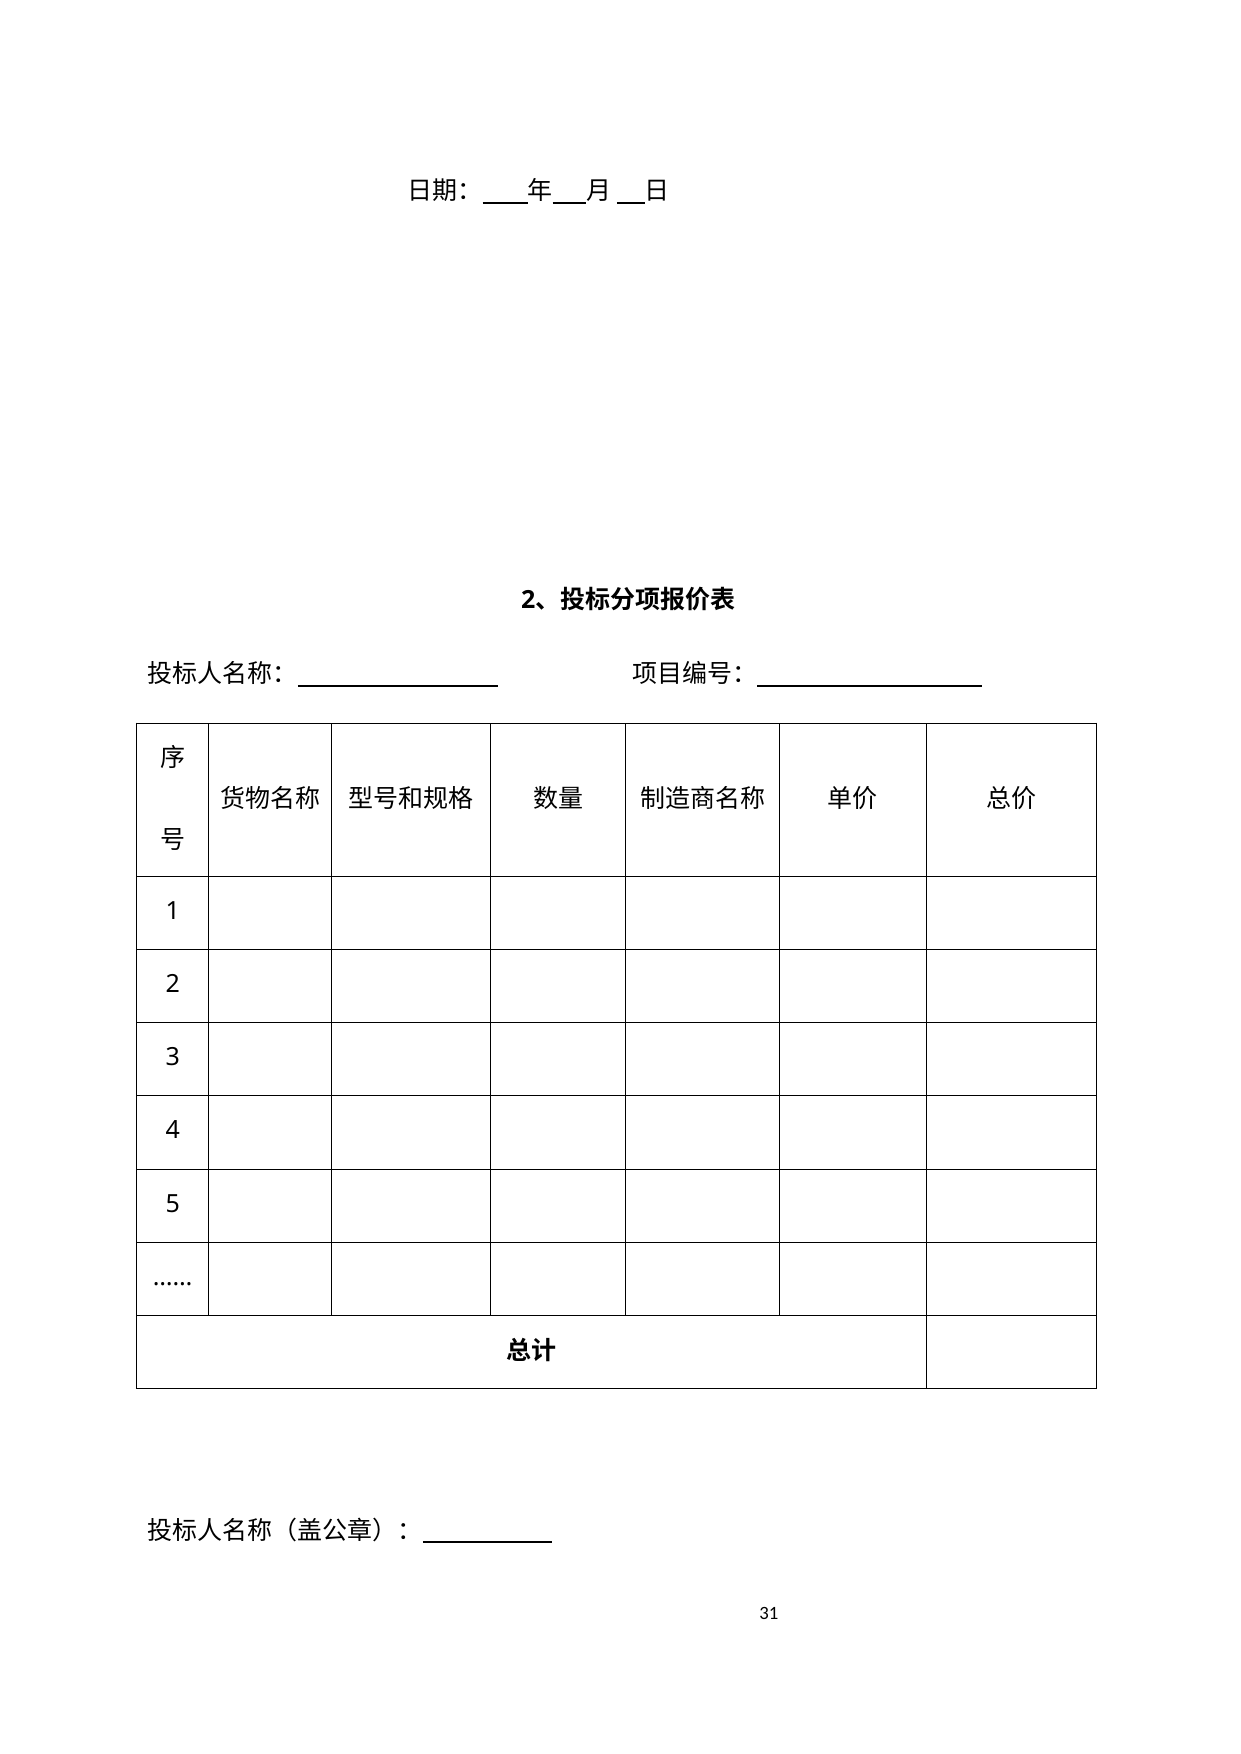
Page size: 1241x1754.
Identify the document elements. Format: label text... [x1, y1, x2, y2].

table_cell [209, 1023, 331, 1095]
table_header 序号 [137, 724, 208, 876]
table_cell 4 [137, 1096, 208, 1168]
table_cell [332, 1170, 490, 1242]
table_header 货物名称 [209, 724, 331, 876]
table_cell [209, 1170, 331, 1242]
table_header 总价 [927, 724, 1096, 876]
table_cell [491, 877, 625, 949]
table_cell [626, 1243, 779, 1315]
table_cell [332, 950, 490, 1022]
table_cell [209, 1096, 331, 1168]
table_cell [927, 1170, 1096, 1242]
table_cell 1 [137, 877, 208, 949]
table_cell [491, 1243, 625, 1315]
table_cell 3 [137, 1023, 208, 1095]
table_cell [927, 1096, 1096, 1168]
table_cell [780, 1243, 926, 1315]
table_cell [927, 1243, 1096, 1315]
table_cell [491, 1023, 625, 1095]
text 日期： 年 月 日 [148, 156, 1108, 221]
text 投标人名称（盖公章）： [148, 1496, 1108, 1561]
table_cell [491, 1170, 625, 1242]
table_header 单价 [780, 724, 926, 876]
table_cell [927, 1316, 1096, 1388]
table_cell [491, 950, 625, 1022]
table_cell [626, 1096, 779, 1168]
table_cell [209, 1243, 331, 1315]
table_cell [332, 1096, 490, 1168]
table_cell 2 [137, 950, 208, 1022]
table_cell [780, 950, 926, 1022]
table_cell [626, 1023, 779, 1095]
table_cell [626, 877, 779, 949]
table_header 制造商名称 [626, 724, 779, 876]
table_cell [209, 877, 331, 949]
table_header 型号和规格 [332, 724, 490, 876]
table_cell [626, 1170, 779, 1242]
table_cell [332, 1243, 490, 1315]
table_header 数量 [491, 724, 625, 876]
table_cell [209, 950, 331, 1022]
table_cell [780, 1096, 926, 1168]
text 2、投标分项报价表 [148, 565, 1108, 630]
table_cell …… [137, 1243, 208, 1315]
table_cell [332, 877, 490, 949]
table_cell [927, 950, 1096, 1022]
table_cell [332, 1023, 490, 1095]
table_cell 总计 [137, 1316, 926, 1388]
table_cell [491, 1096, 625, 1168]
table_cell 5 [137, 1170, 208, 1242]
table_cell [780, 877, 926, 949]
table_cell [927, 1023, 1096, 1095]
table_cell [927, 877, 1096, 949]
table_cell [626, 950, 779, 1022]
text 投标人名称： 项目编号： [148, 639, 1108, 704]
table_cell [780, 1023, 926, 1095]
table_cell [780, 1170, 926, 1242]
